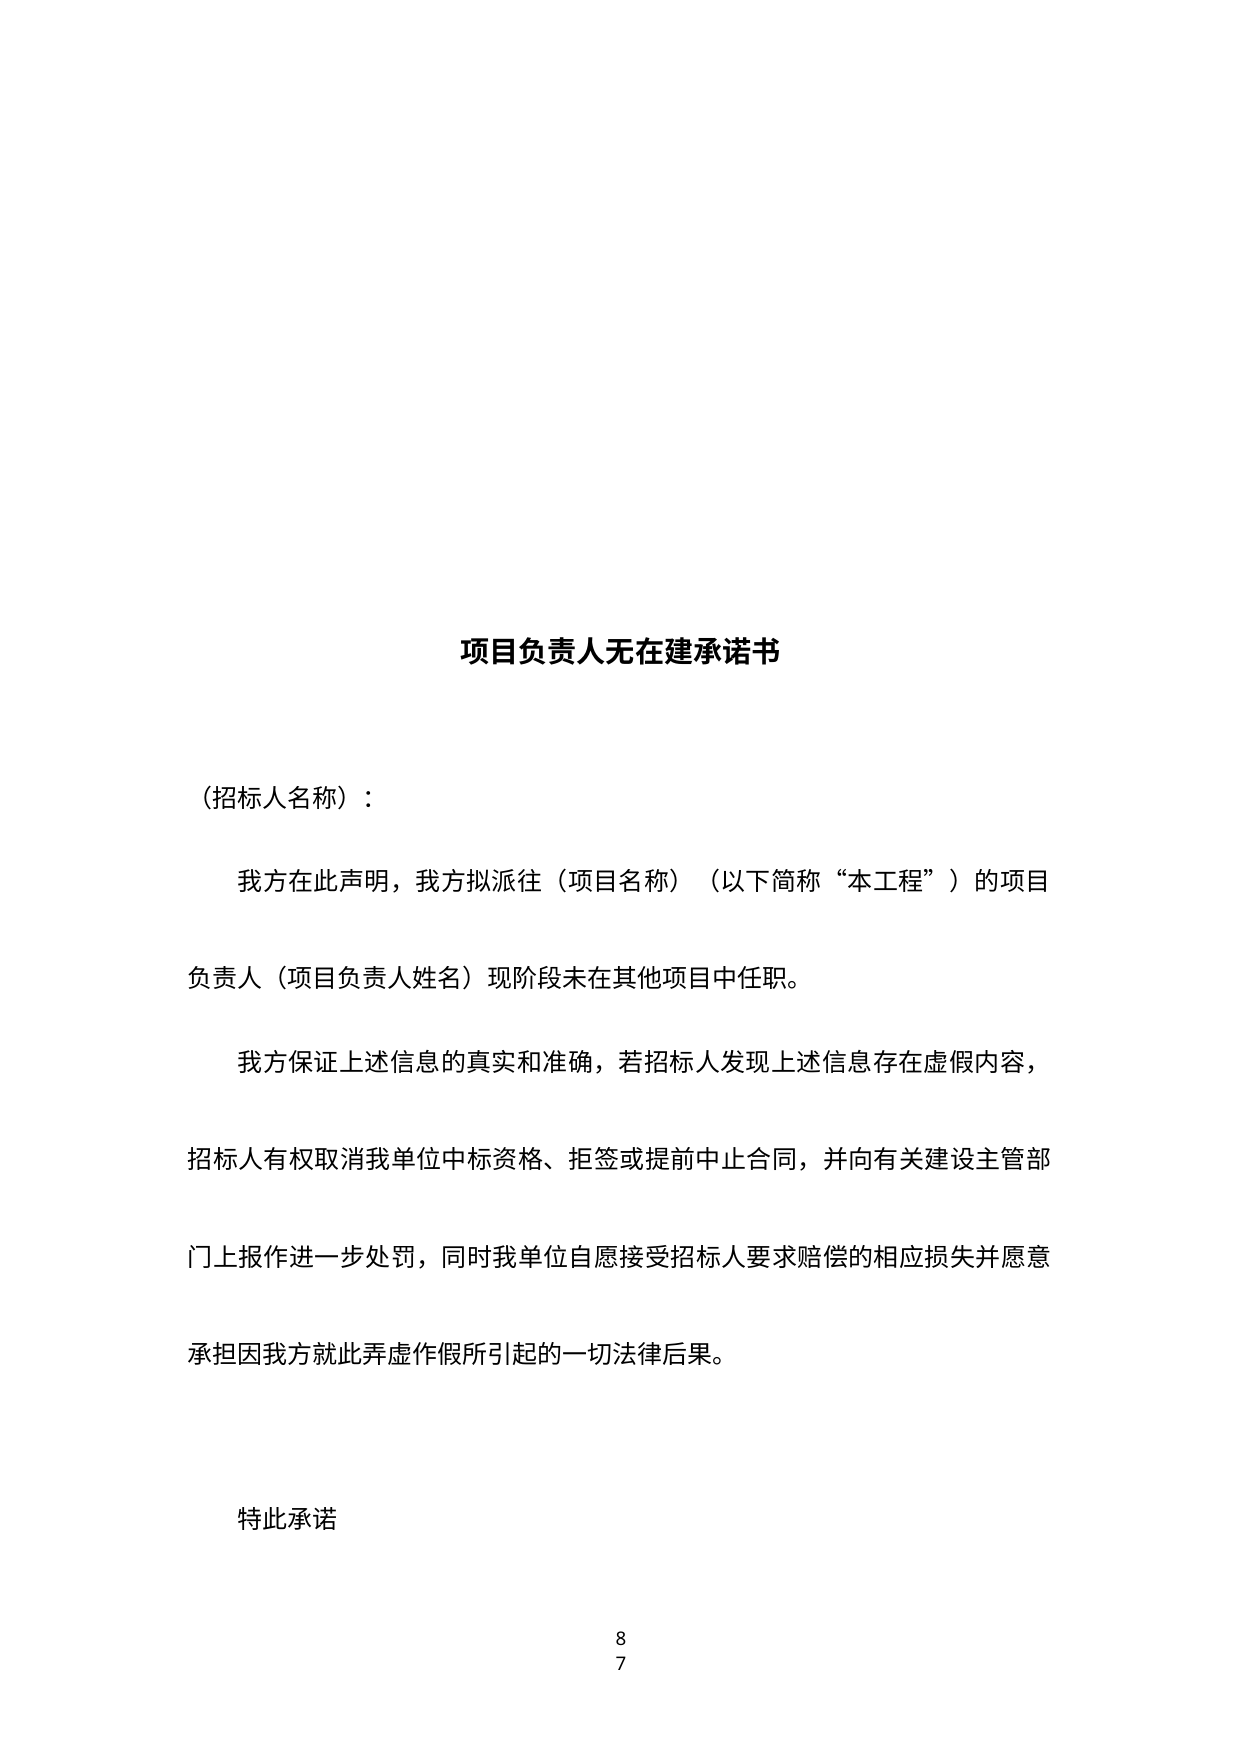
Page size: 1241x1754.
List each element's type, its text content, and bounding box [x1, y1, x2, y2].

text （招标人名称）： [187, 764, 1053, 829]
text 特此承诺 [187, 1485, 1053, 1550]
text 我方保证上述信息的真实和准确，若招标人发现上述信息存在虚假内容，招标人有权取消我单位中标资格、拒签或提前中止合同，并向有关建设主管部门上报作进一步处罚，同时我单位自愿接受招标人要求赔偿的相应损失并愿意承担因我方就此弄虚作假所引起的一切法律后果。 [187, 1028, 1053, 1385]
text 我方在此声明，我方拟派往（项目名称）（以下简称“本工程”）的项目负责人（项目负责人姓名）现阶段未在其他项目中任职。 [187, 847, 1053, 1009]
text 项目负责人无在建承诺书 [187, 617, 1053, 682]
